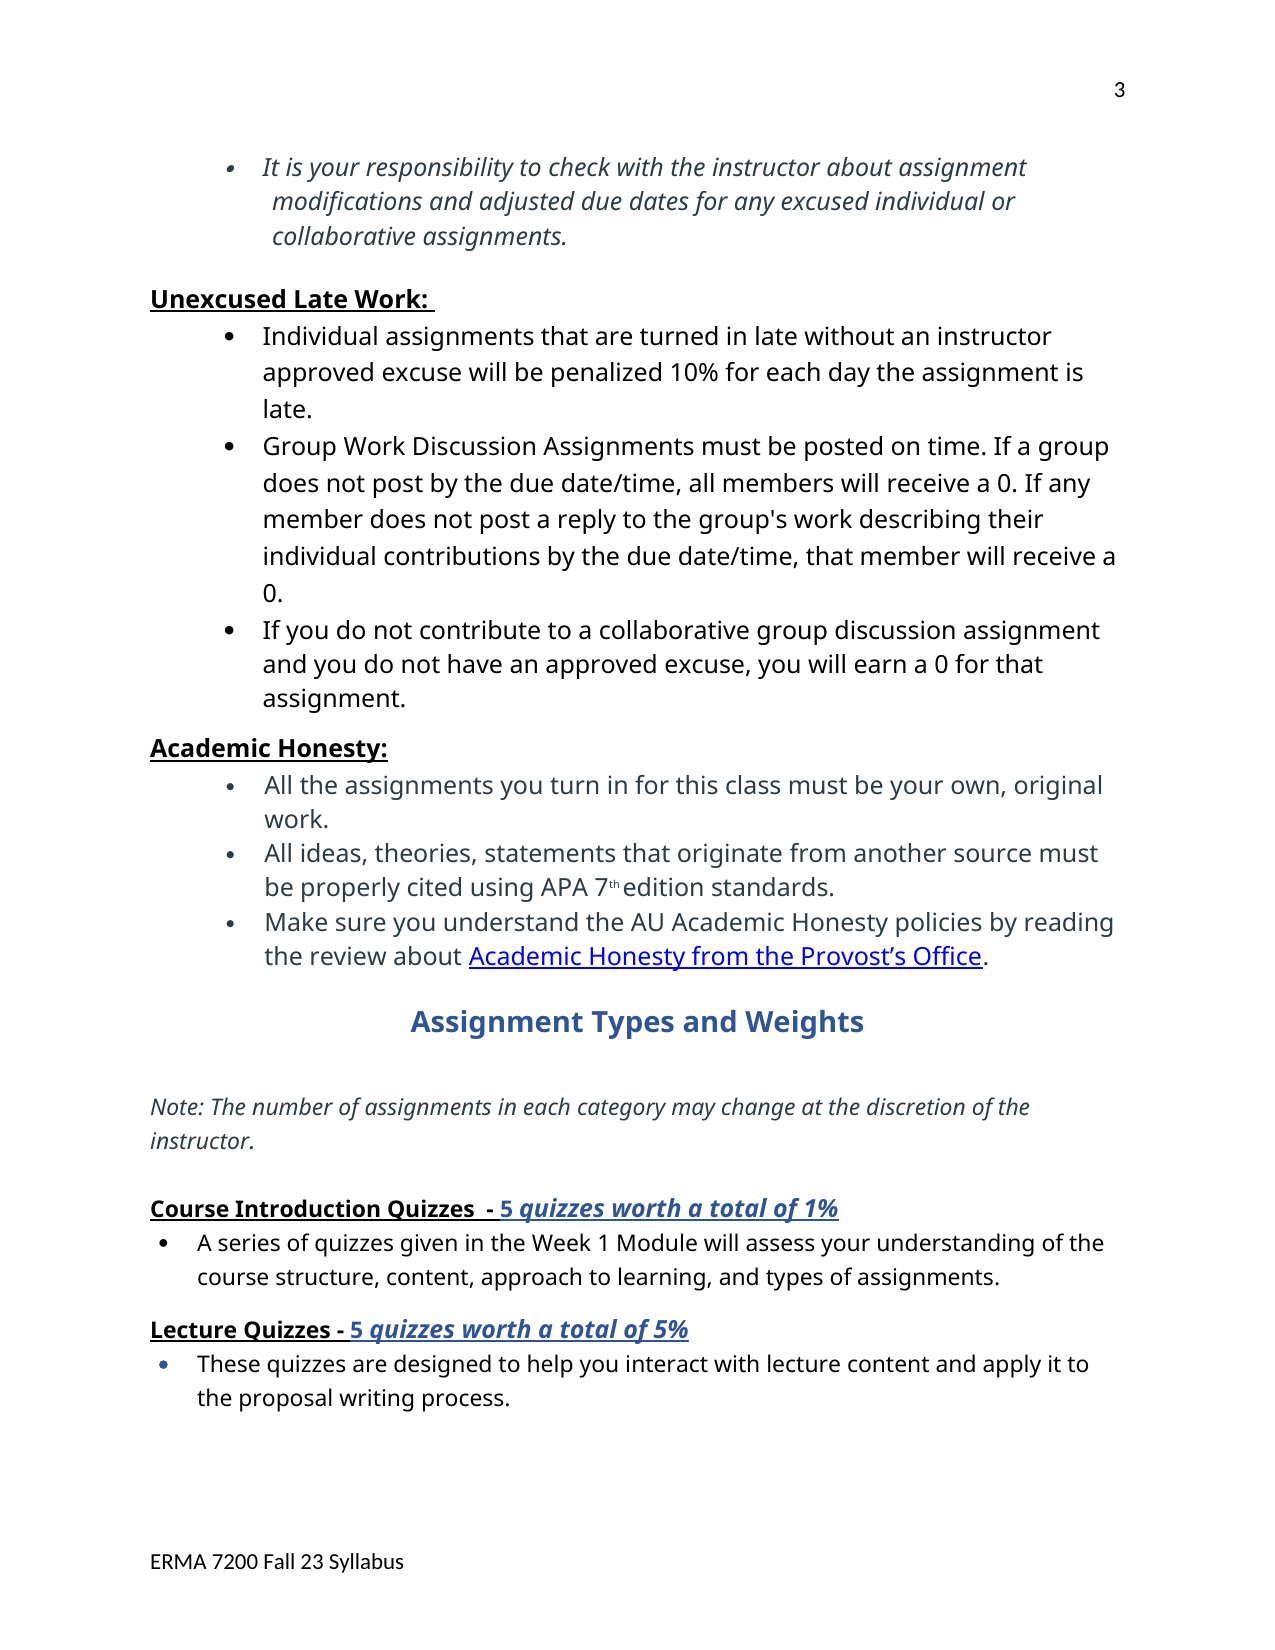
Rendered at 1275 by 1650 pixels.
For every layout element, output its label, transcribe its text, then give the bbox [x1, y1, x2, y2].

list Individual assignments that are turned in late without an instructor approved excuse will be penalized 10% for each day the assignment is late. [225, 318, 1125, 426]
list It is your responsibility to check with the instructor about assignment modifications and adjusted due dates for any excused individual or collaborative assignments. [225, 150, 1125, 252]
list All ideas, theories, statements that originate from another source must be properly cited using APA 7th edition standards. [227, 836, 1125, 904]
list These quizzes are designed to help you interact with lecture content and apply it to the proposal writing process. [159, 1348, 1125, 1413]
subtitle Unexcused Late Work: [150, 281, 1125, 315]
list Group Work Discussion Assignments must be posted on time. If a group does not post by the due date/time, all members will receive a 0. If any member does not post a reply to the group's work describing their individual contributions by the due date/time, that member will receive a 0. [225, 428, 1125, 609]
subtitle Assignment Types and Weights [150, 1001, 1125, 1041]
list All the assignments you turn in for this class must be your own, original work. [227, 768, 1125, 836]
subtitle Academic Honesty: [150, 731, 1125, 765]
subtitle Course Introduction Quizzes - 5 quizzes worth a total of 1% [150, 1191, 1125, 1224]
subtitle Lecture Quizzes - 5 quizzes worth a total of 5% [150, 1311, 1125, 1346]
list A series of quizzes given in the Week 1 Module will assess your understanding of the course structure, content, approach to learning, and types of assignments. [159, 1227, 1125, 1292]
list Make sure you understand the AU Academic Honesty policies by reading the review about Academic Honesty from the Provost’s Office. [227, 904, 1125, 972]
list If you do not contribute to a collaborative group discussion assignment and you do not have an approved excuse, you will earn a 0 for that assignment. [225, 612, 1125, 714]
text Note: The number of assignments in each category may change at the discretion of the instructor. [150, 1091, 1125, 1156]
